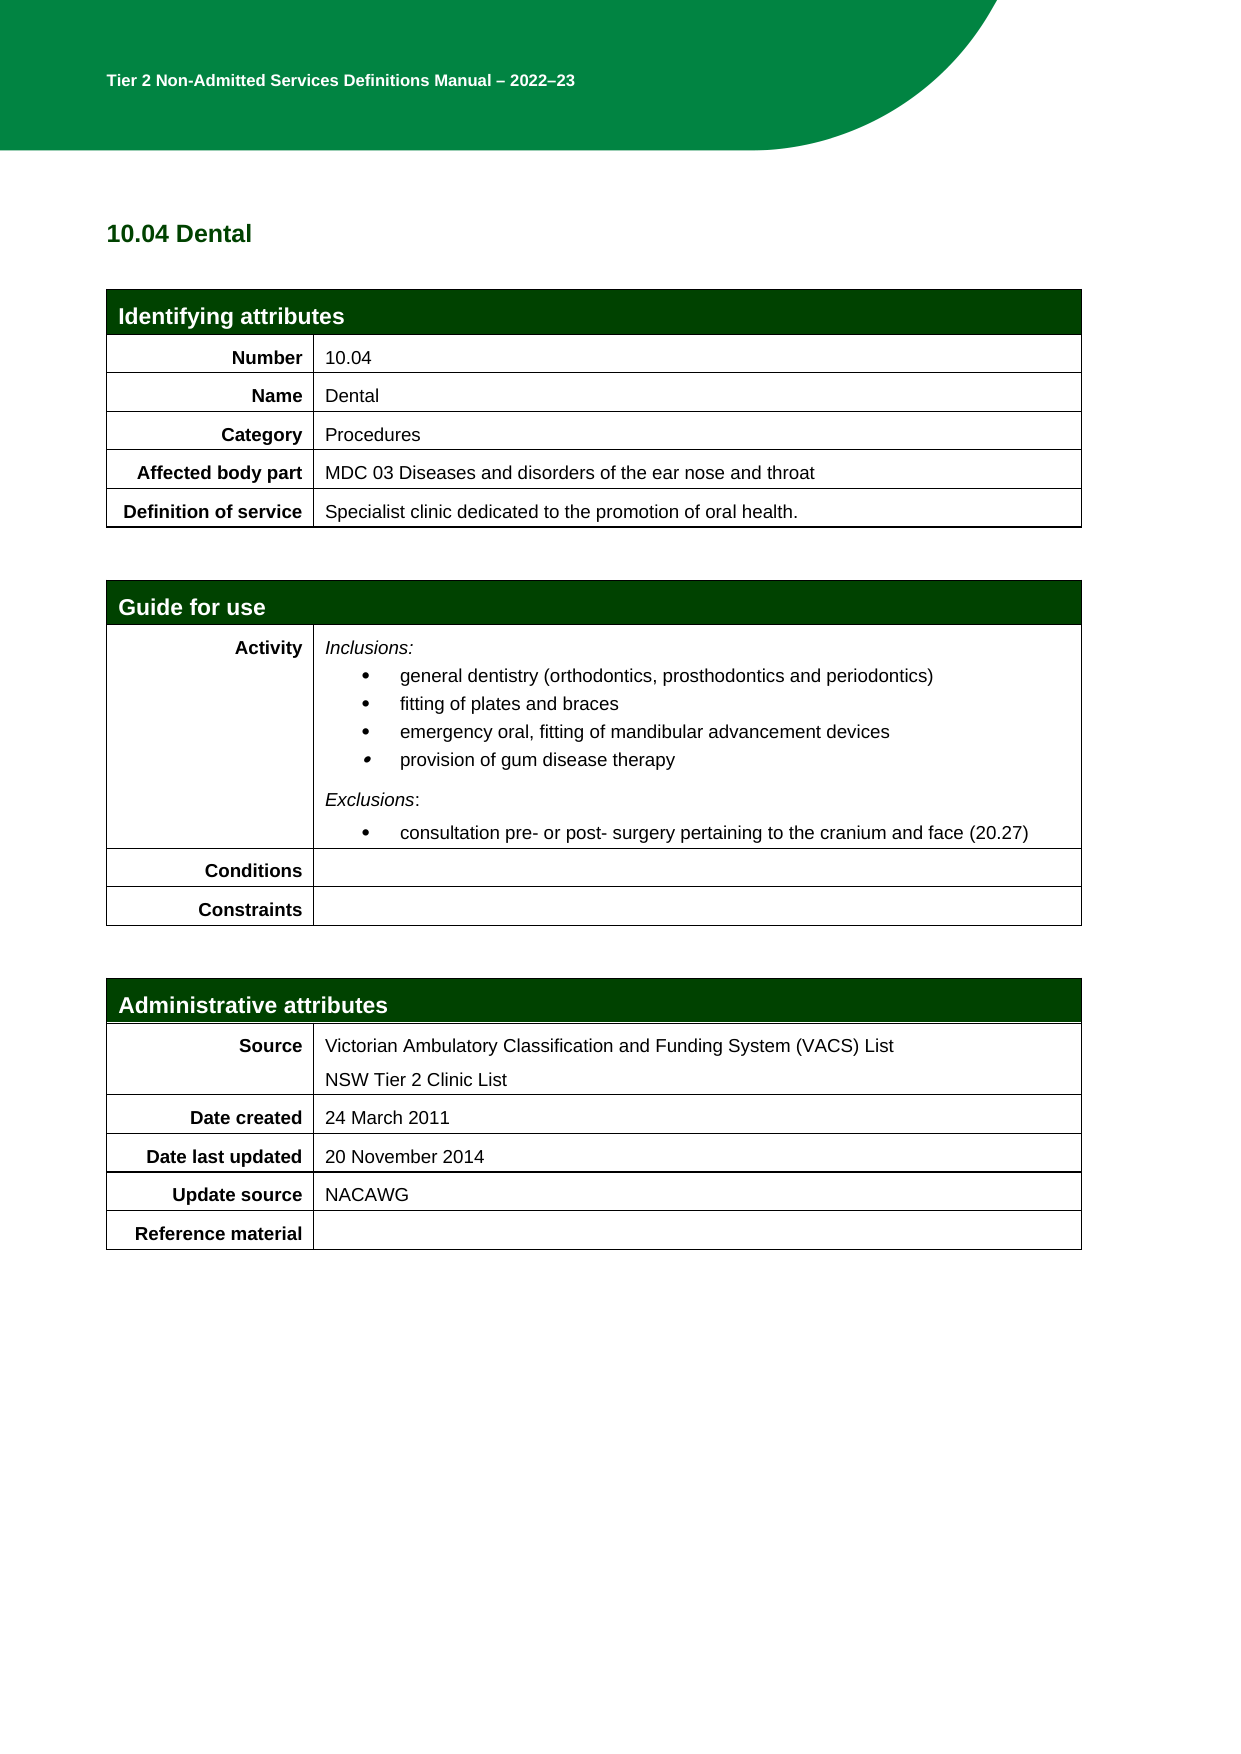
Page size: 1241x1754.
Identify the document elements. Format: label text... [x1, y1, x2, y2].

table_cell 20 November 2014 [314, 1134, 1081, 1171]
table_cell Dental [314, 373, 1081, 411]
table_cell Definition of service [107, 489, 313, 526]
table_cell NACAWG [314, 1173, 1081, 1210]
table_cell Specialist clinic dedicated to the promotion of oral health. [314, 489, 1081, 526]
table_cell Update source [107, 1173, 313, 1210]
table_cell Procedures [314, 412, 1081, 449]
table_cell Conditions [107, 849, 313, 886]
table_cell Inclusions: general dentistry (orthodontics, prosthodontics and periodontics) fitting of plates and braces emergency oral, fitting of mandibular advancement devices provision of gum disease therapy Exclusions: consultation pre- or post- surgery pertaining to the cranium and face (20.27) [314, 625, 1081, 847]
table_header Identifying attributes [107, 290, 1081, 334]
table_cell Number [107, 335, 313, 372]
table_cell Victorian Ambulatory Classification and Funding System (VACS) List NSW Tier 2 Clinic List [314, 1024, 1081, 1094]
table_cell Category [107, 412, 313, 449]
table_cell MDC 03 Diseases and disorders of the ear nose and throat [314, 450, 1081, 488]
subtitle 10.04 Dental [106, 219, 1090, 276]
table_cell Activity [107, 625, 313, 847]
table_header Administrative attributes [107, 979, 1081, 1022]
table_cell Source [107, 1024, 313, 1094]
picture [0, 0, 998, 151]
table_cell Date created [107, 1095, 313, 1133]
table_cell [314, 1211, 1081, 1248]
table_cell [314, 887, 1081, 924]
table_cell Reference material [107, 1211, 313, 1248]
table_cell Date last updated [107, 1134, 313, 1171]
table_cell Constraints [107, 887, 313, 924]
table_cell [314, 849, 1081, 886]
table_cell 10.04 [314, 335, 1081, 372]
table_cell Name [107, 373, 313, 411]
table_cell Affected body part [107, 450, 313, 488]
table_header Guide for use [107, 581, 1081, 624]
table_cell 24 March 2011 [314, 1095, 1081, 1133]
